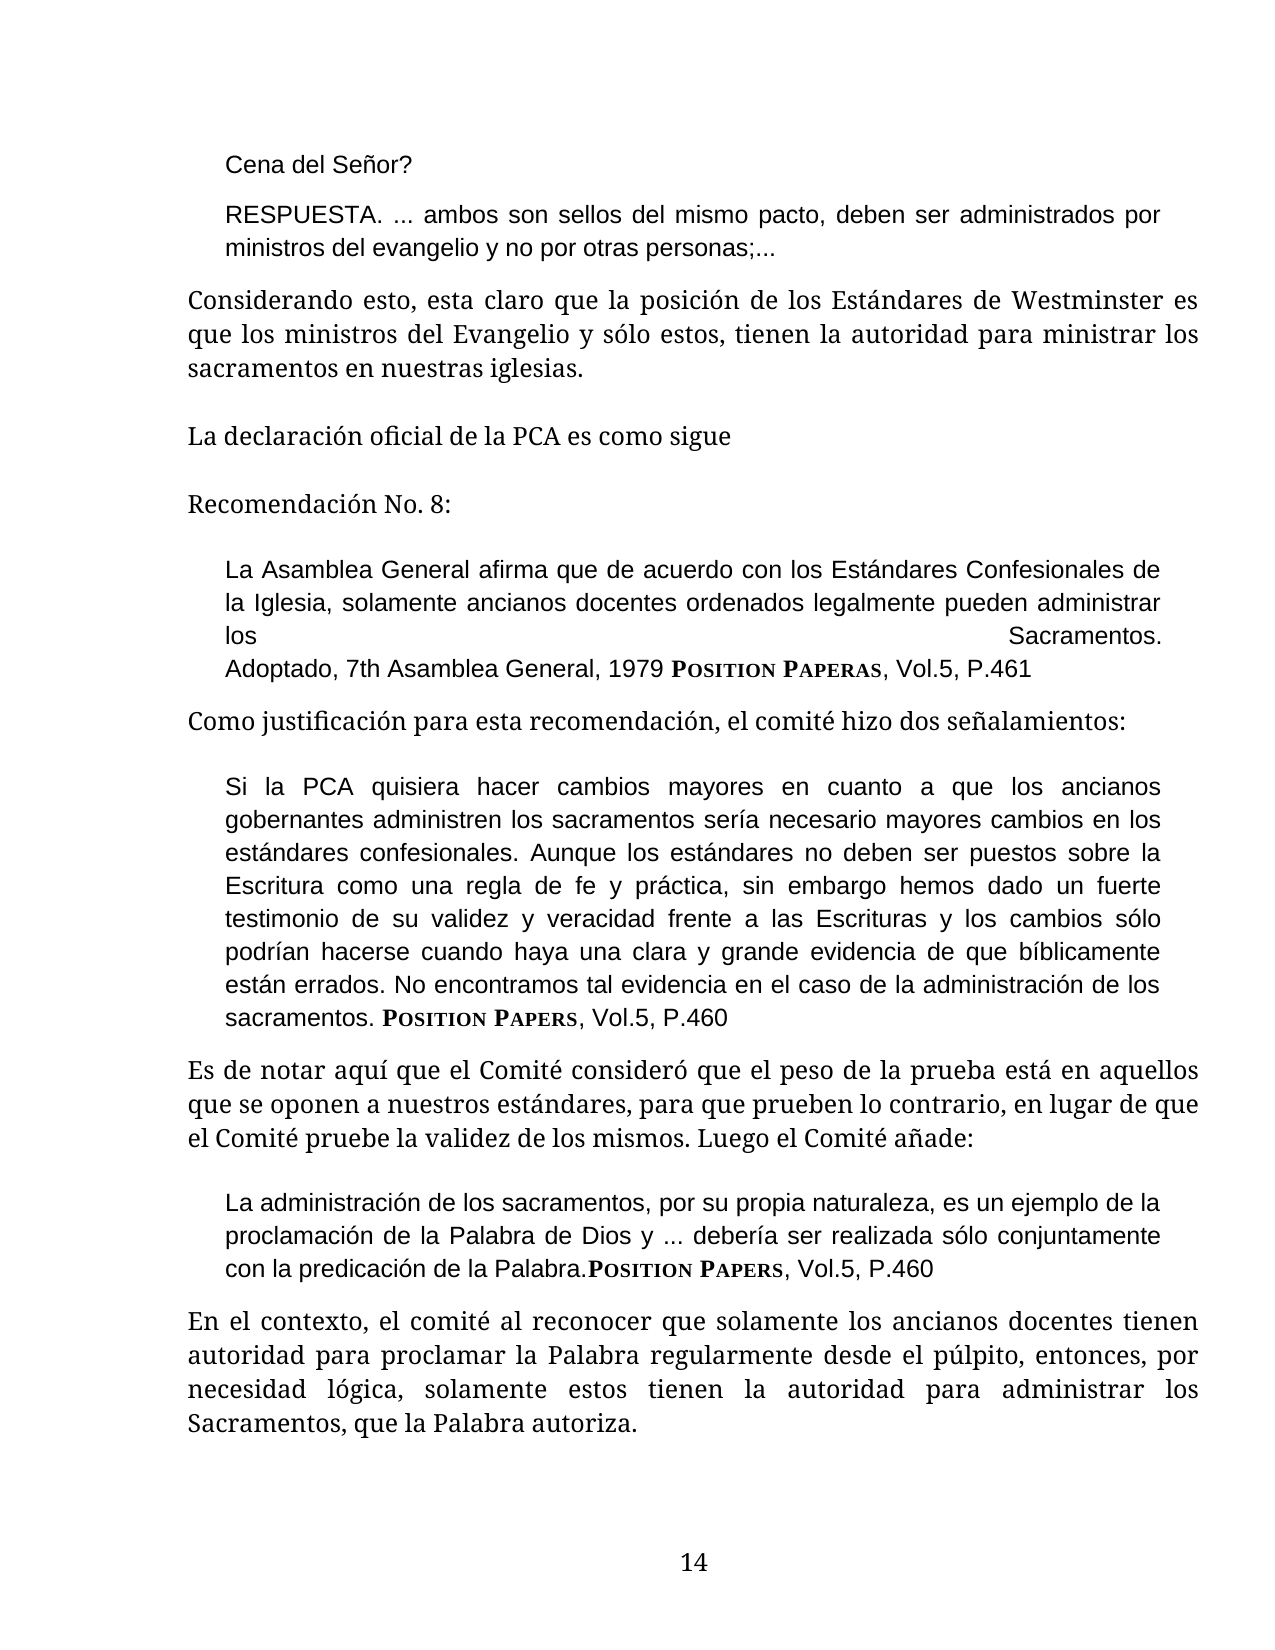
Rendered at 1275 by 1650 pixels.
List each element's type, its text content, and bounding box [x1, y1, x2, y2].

text RESPUESTA. ... ambos son sellos del mismo pacto, deben ser administrados por ministros del evangelio y no por otras personas;... [225, 200, 1162, 261]
text Es de notar aquí que el Comité consideró que el peso de la prueba está en aquellos que se oponen a nuestros estándares, para que prueben lo contrario, en lugar de que el Comité pruebe la validez de los mismos. Luego el Comité añade: [187, 1053, 1200, 1155]
text Si la PCA quisiera hacer cambios mayores en cuanto a que los ancianos gobernantes administren los sacramentos sería necesario mayores cambios en los estándares confesionales. Aunque los estándares no deben ser puestos sobre la Escritura como una regla de fe y práctica, sin embargo hemos dado un fuerte testimonio de su validez y veracidad frente a las Escrituras y los cambios sólo podrían hacerse cuando haya una clara y grande evidencia de que bíblicamente están errados. No encontramos tal evidencia en el caso de la administración de los sacramentos. Position Papers, Vol.5, P.460 [225, 772, 1162, 1032]
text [225, 150, 1162, 179]
text La administración de los sacramentos, por su propia naturaleza, es un ejemplo de la proclamación de la Palabra de Dios y ... debería ser realizada sólo conjuntamente con la predicación de la Palabra. Position Papers, Vol.5, P.460 [225, 1155, 1162, 1283]
text Como justificación para esta recomendación, el comité hizo dos señalamientos: [187, 704, 1200, 738]
text La Asamblea General afirma que de acuerdo con los Estándares Confesionales de la Iglesia, solamente ancianos docentes ordenados legalmente pueden administrar los Sacramentos. Adoptado, 7th Asamblea General, 1979 Position Paperas, Vol.5, P.461 [225, 555, 1162, 683]
text Recomendación No. 8: [187, 487, 1200, 521]
text En el contexto, el comité al reconocer que solamente los ancianos docentes tienen autoridad para proclamar la Palabra regularmente desde el púlpito, entonces, por necesidad lógica, solamente estos tienen la autoridad para administrar los Sacramentos, que la Palabra autoriza. [187, 1304, 1200, 1440]
text Considerando esto, esta claro que la posición de los Estándares de Westminster es que los ministros del Evangelio y sólo estos, tienen la autoridad para ministrar los sacramentos en nuestras iglesias. [187, 282, 1200, 384]
text La declaración oficial de la PCA es como sigue [187, 419, 1200, 453]
